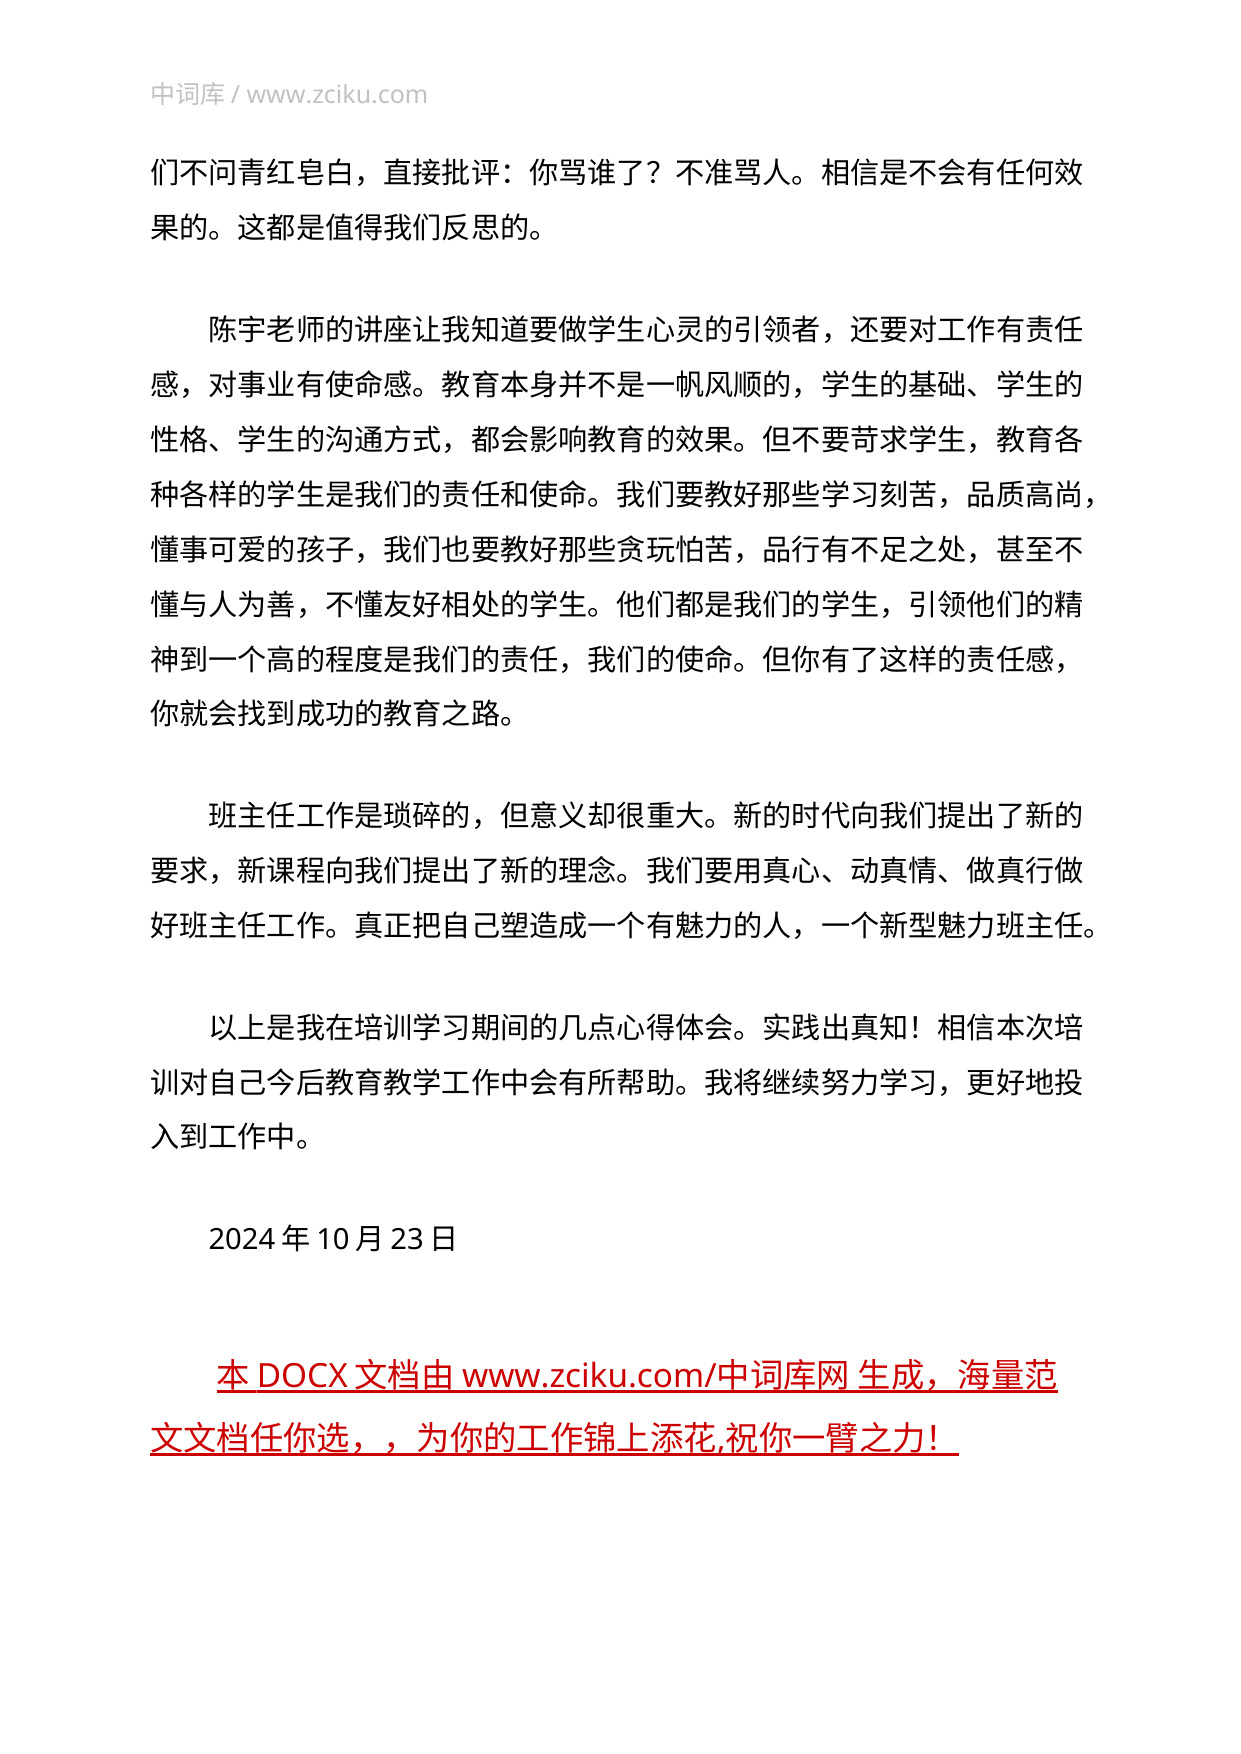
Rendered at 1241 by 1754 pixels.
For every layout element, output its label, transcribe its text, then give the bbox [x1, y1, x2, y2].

text 以上是我在培训学习期间的几点心得体会。实践出真知！相信本次培训对自己今后教育教学工作中会有所帮助。我将继续努力学习，更好地投入到工作中。 [150, 1004, 1090, 1156]
text 陈宇老师的讲座让我知道要做学生心灵的引领者，还要对工作有责任感，对事业有使命感。教育本身并不是一帆风顺的，学生的基础、学生的性格、学生的沟通方式，都会影响教育的效果。但不要苛求学生，教育各种各样的学生是我们的责任和使命。我们要教好那些学习刻苦，品质高尚，懂事可爱的孩子，我们也要教好那些贪玩怕苦，品行有不足之处，甚至不懂与人为善，不懂友好相处的学生。他们都是我们的学生，引领他们的精神到一个高的程度是我们的责任，我们的使命。但你有了这样的责任感，你就会找到成功的教育之路。 [150, 307, 1090, 733]
text 2024年10月23日 [150, 1216, 1090, 1258]
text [150, 150, 1090, 247]
text 本DOCX文档由 www.zciku.com/中词库网 生成，海量范文文档任你选，，为你的工作锦上添花,祝你一臂之力！ [150, 1349, 1090, 1460]
text 班主任工作是琐碎的，但意义却很重大。新的时代向我们提出了新的要求，新课程向我们提出了新的理念。我们要用真心、动真情、做真行做好班主任工作。真正把自己塑造成一个有魅力的人，一个新型魅力班主任。 [150, 793, 1090, 945]
